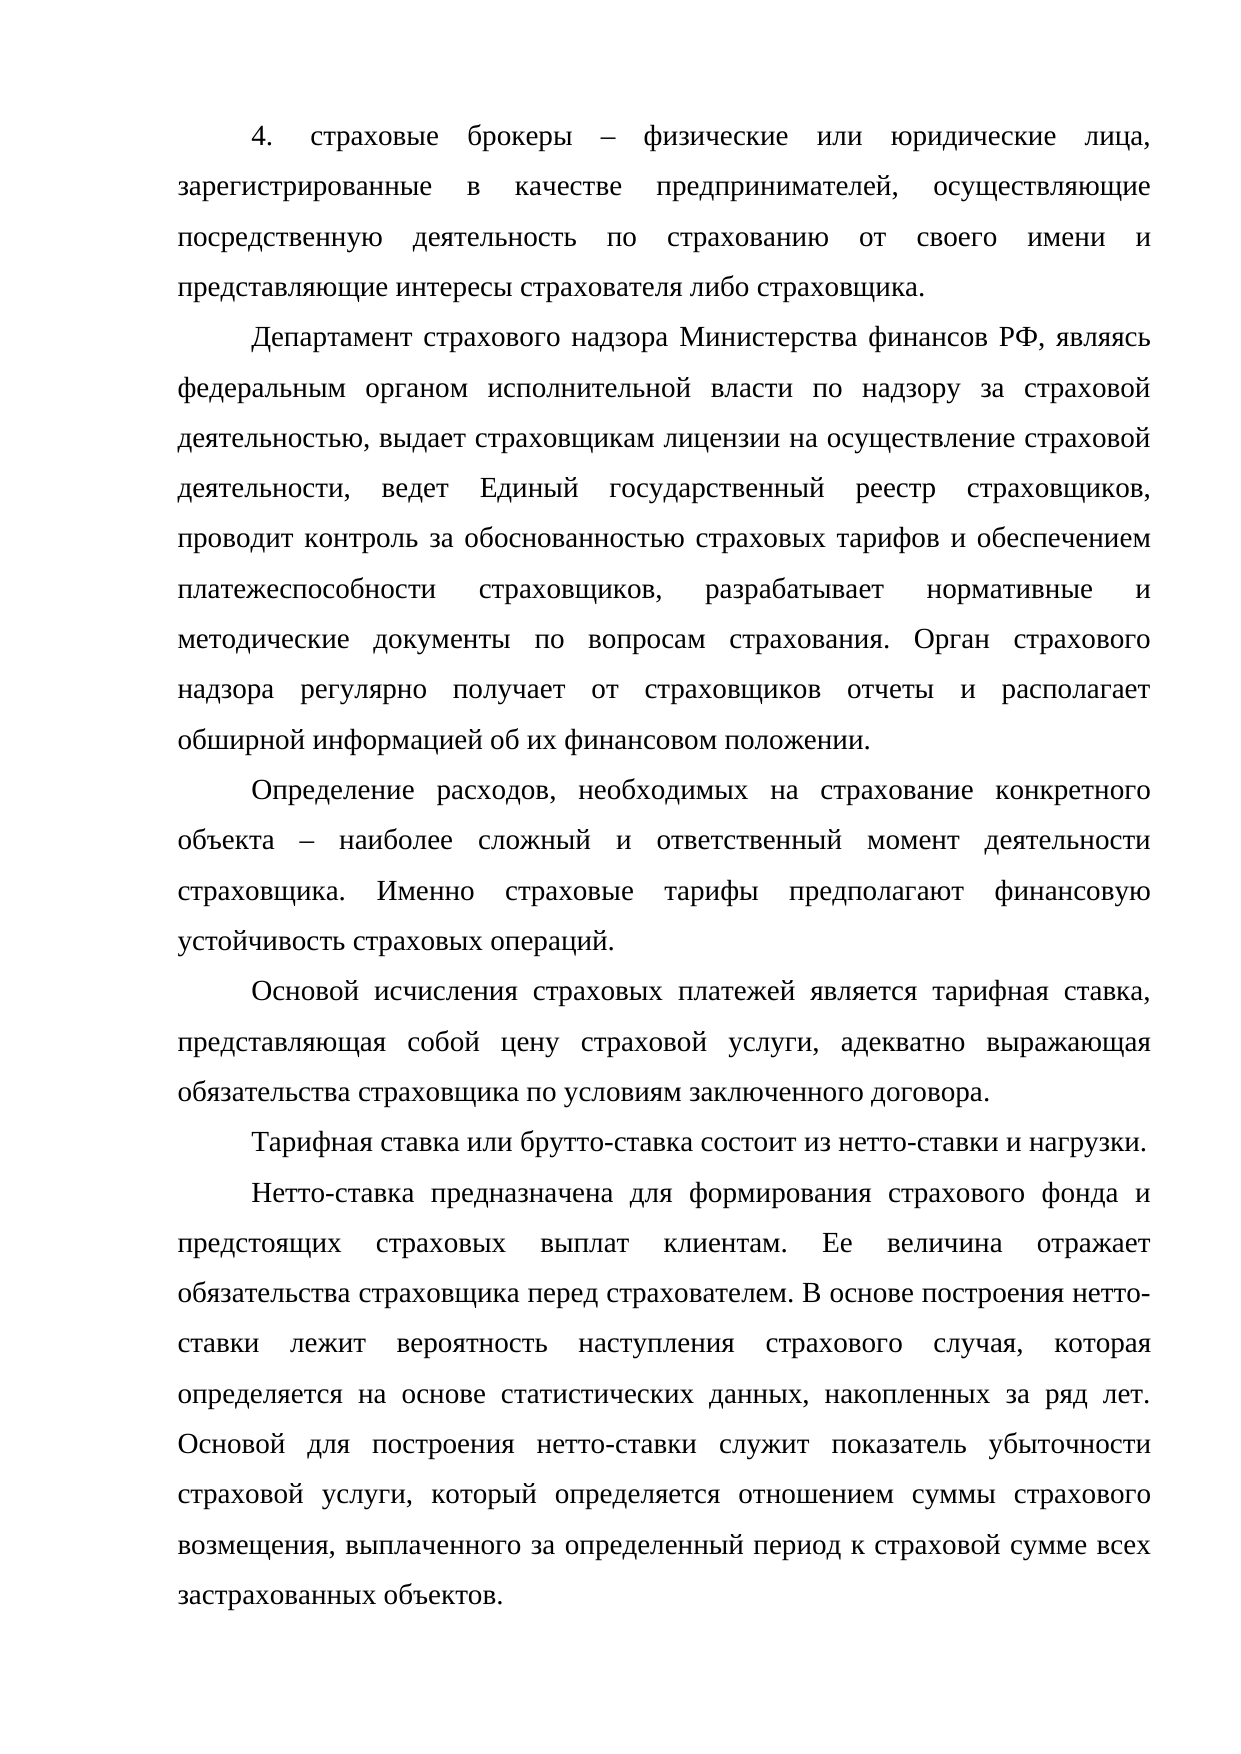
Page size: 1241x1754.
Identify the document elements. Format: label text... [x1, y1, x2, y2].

text Нетто-ставка предназначена для формирования страхового фонда и предстоящих страховых выплат клиентам. Ее величина отражает обязательства страховщика перед страхователем. В основе построения нетто-ставки лежит вероятность наступления страхового случая, которая определяется на основе статистических данных, накопленных за ряд лет. Основой для построения нетто-ставки служит показатель убыточности страховой услуги, который определяется отношением суммы страхового возмещения, выплаченного за определенный период к страховой сумме всех застрахованных объектов. [177, 1175, 1152, 1611]
text Департамент страхового надзора Министерства финансов РФ, являясь федеральным органом исполнительной власти по надзору за страховой деятельностью, выдает страховщикам лицензии на осуществление страховой деятельности, ведет Единый государственный реестр страховщиков, проводит контроль за обоснованностью страховых тарифов и обеспечением платежеспособности страховщиков, разрабатывает нормативные и методические документы по вопросам страхования. Орган страхового надзора регулярно получает от страховщиков отчеты и располагает обширной информацией об их финансовом положении. [177, 319, 1152, 755]
text Тарифная ставка или брутто-ставка состоит из нетто-ставки и нагрузки. [177, 1124, 1152, 1158]
text Основой исчисления страховых платежей является тарифная ставка, представляющая собой цену страховой услуги, адекватно выражающая обязательства страховщика по условиям заключенного договора. [177, 973, 1152, 1108]
list страховые брокеры – физические или юридические лица, зарегистрированные в качестве предпринимателей, осуществляющие посредственную деятельность по страхованию от своего имени и представляющие интересы страхователя либо страховщика. [177, 118, 1152, 303]
text Определение расходов, необходимых на страхование конкретного объекта – наиболее сложный и ответственный момент деятельности страховщика. Именно страховые тарифы предполагают финансовую устойчивость страховых операций. [177, 772, 1152, 957]
